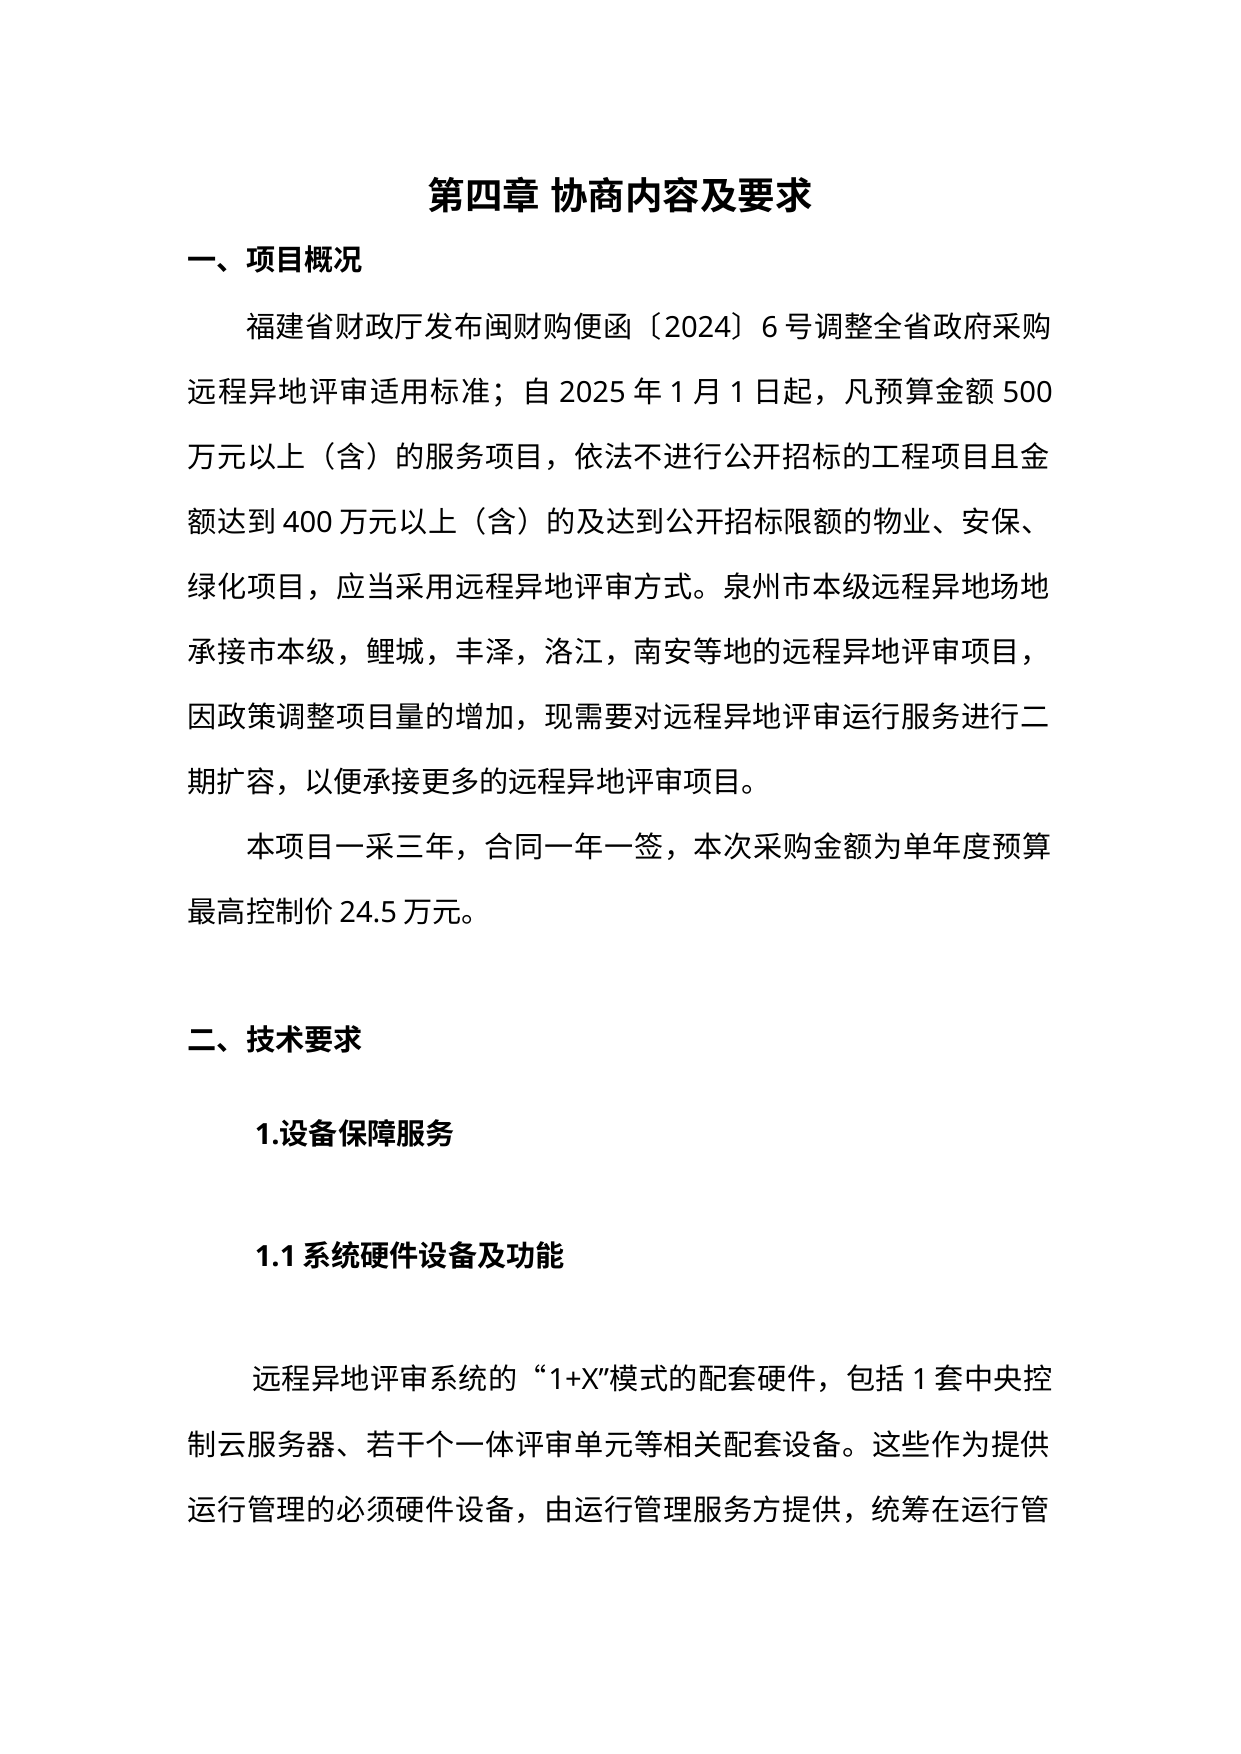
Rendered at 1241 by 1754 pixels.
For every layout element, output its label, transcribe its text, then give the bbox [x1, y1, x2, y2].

subtitle 1.1系统硬件设备及功能 [254, 1222, 1053, 1287]
subtitle 1.设备保障服务 [254, 1099, 1053, 1164]
text 二、技术要求 [187, 1007, 1053, 1072]
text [187, 1345, 1053, 1540]
text 一、项目概况 [187, 227, 1053, 292]
text 第四章 协商内容及要求 [187, 162, 1053, 227]
